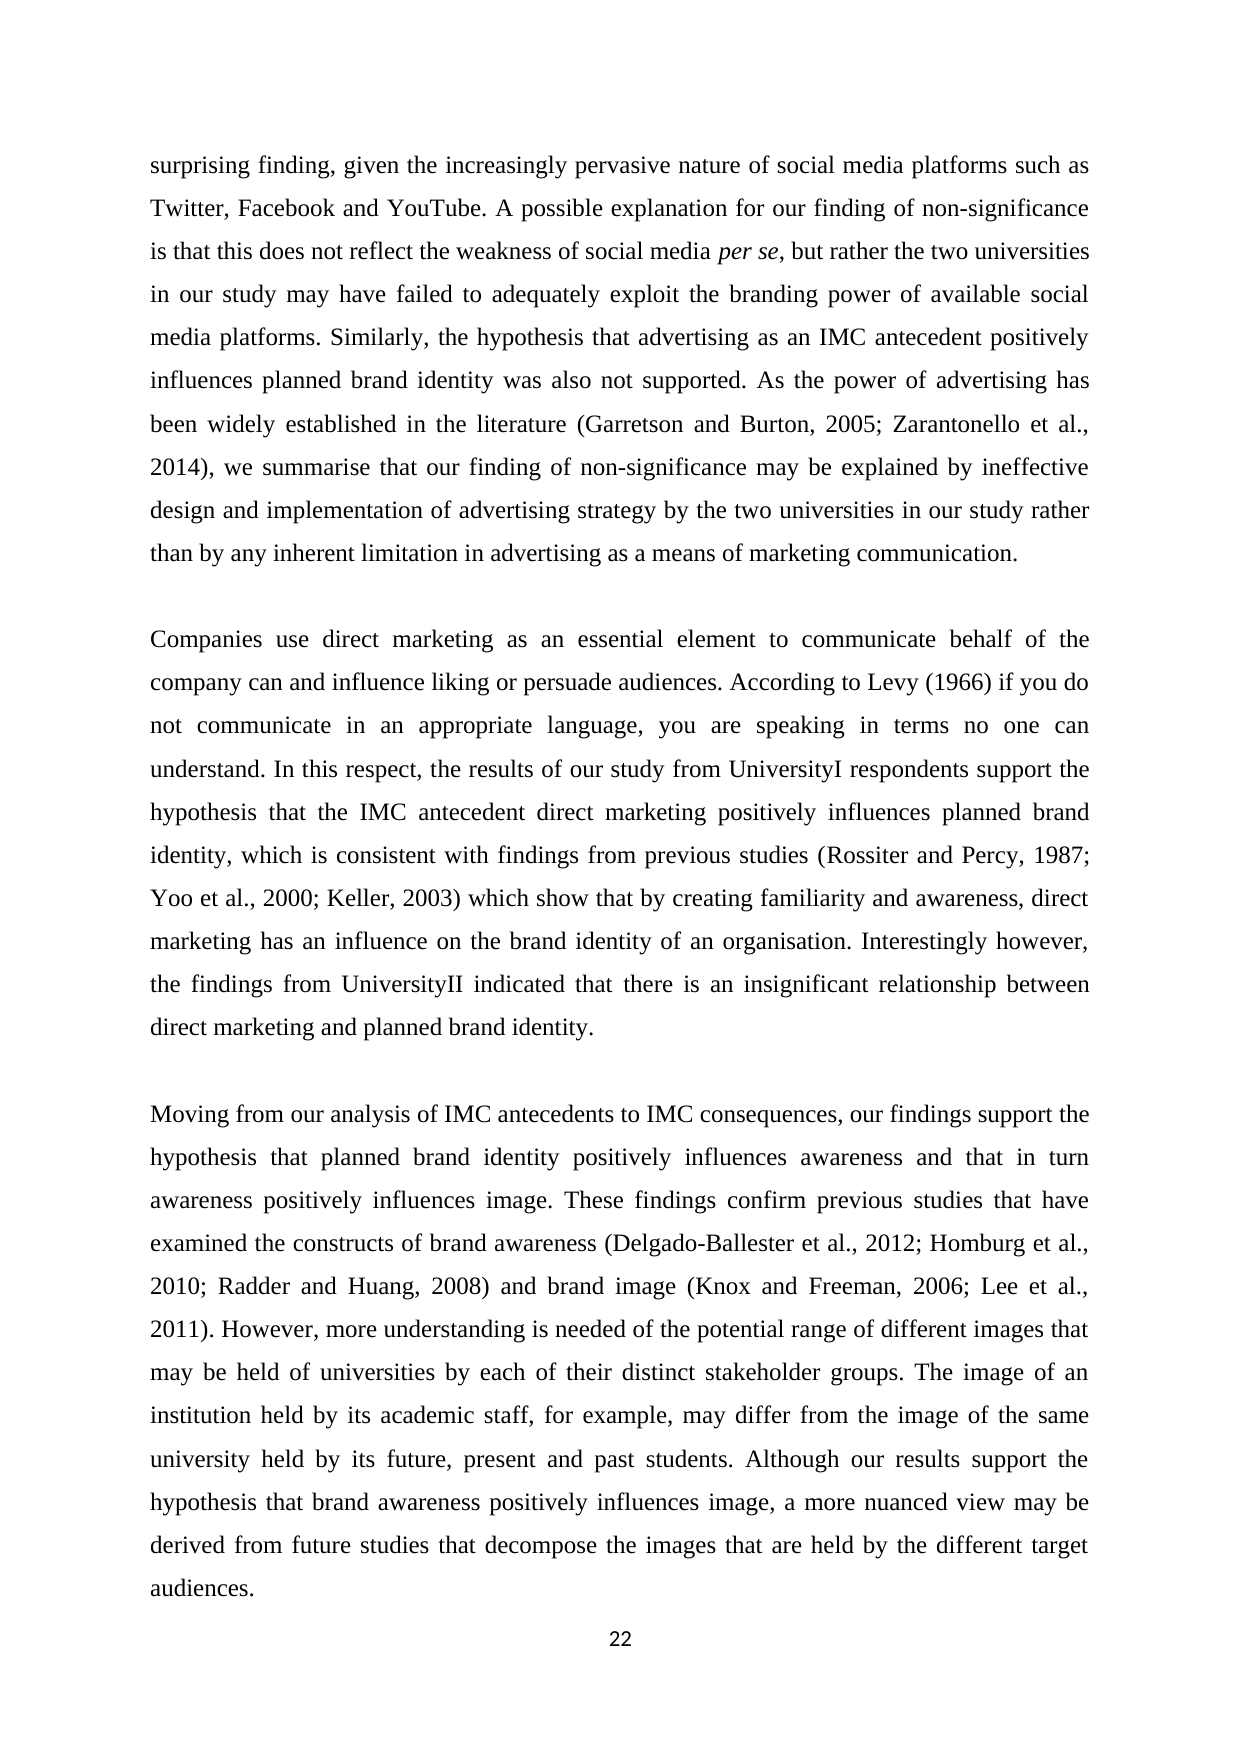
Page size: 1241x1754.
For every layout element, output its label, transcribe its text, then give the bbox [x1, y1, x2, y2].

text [150, 150, 1090, 567]
text Companies use direct marketing as an essential element to communicate behalf of the company can and influence liking or persuade audiences. According to Levy (1966) if you do not communicate in an appropriate language, you are speaking in terms no one can understand. In this respect, the results of our study from UniversityI respondents support the hypothesis that the IMC antecedent direct marketing positively influences planned brand identity, which is consistent with findings from previous studies (Rossiter and Percy, 1987; Yoo et al., 2000; Keller, 2003) which show that by creating familiarity and awareness, direct marketing has an influence on the brand identity of an organisation. Interestingly however, the findings from UniversityII indicated that there is an insignificant relationship between direct marketing and planned brand identity. [150, 624, 1090, 1041]
text Moving from our analysis of IMC antecedents to IMC consequences, our findings support the hypothesis that planned brand identity positively influences awareness and that in turn awareness positively influences image. These findings confirm previous studies that have examined the constructs of brand awareness (Delgado-Ballester et al., 2012; Homburg et al., 2010; Radder and Huang, 2008) and brand image (Knox and Freeman, 2006; Lee et al., 2011). However, more understanding is needed of the potential range of different images that may be held of universities by each of their distinct stakeholder groups. The image of an institution held by its academic staff, for example, may differ from the image of the same university held by its future, present and past students. Although our results support the hypothesis that brand awareness positively influences image, a more nuanced view may be derived from future studies that decompose the images that are held by the different target audiences. [150, 1099, 1090, 1602]
